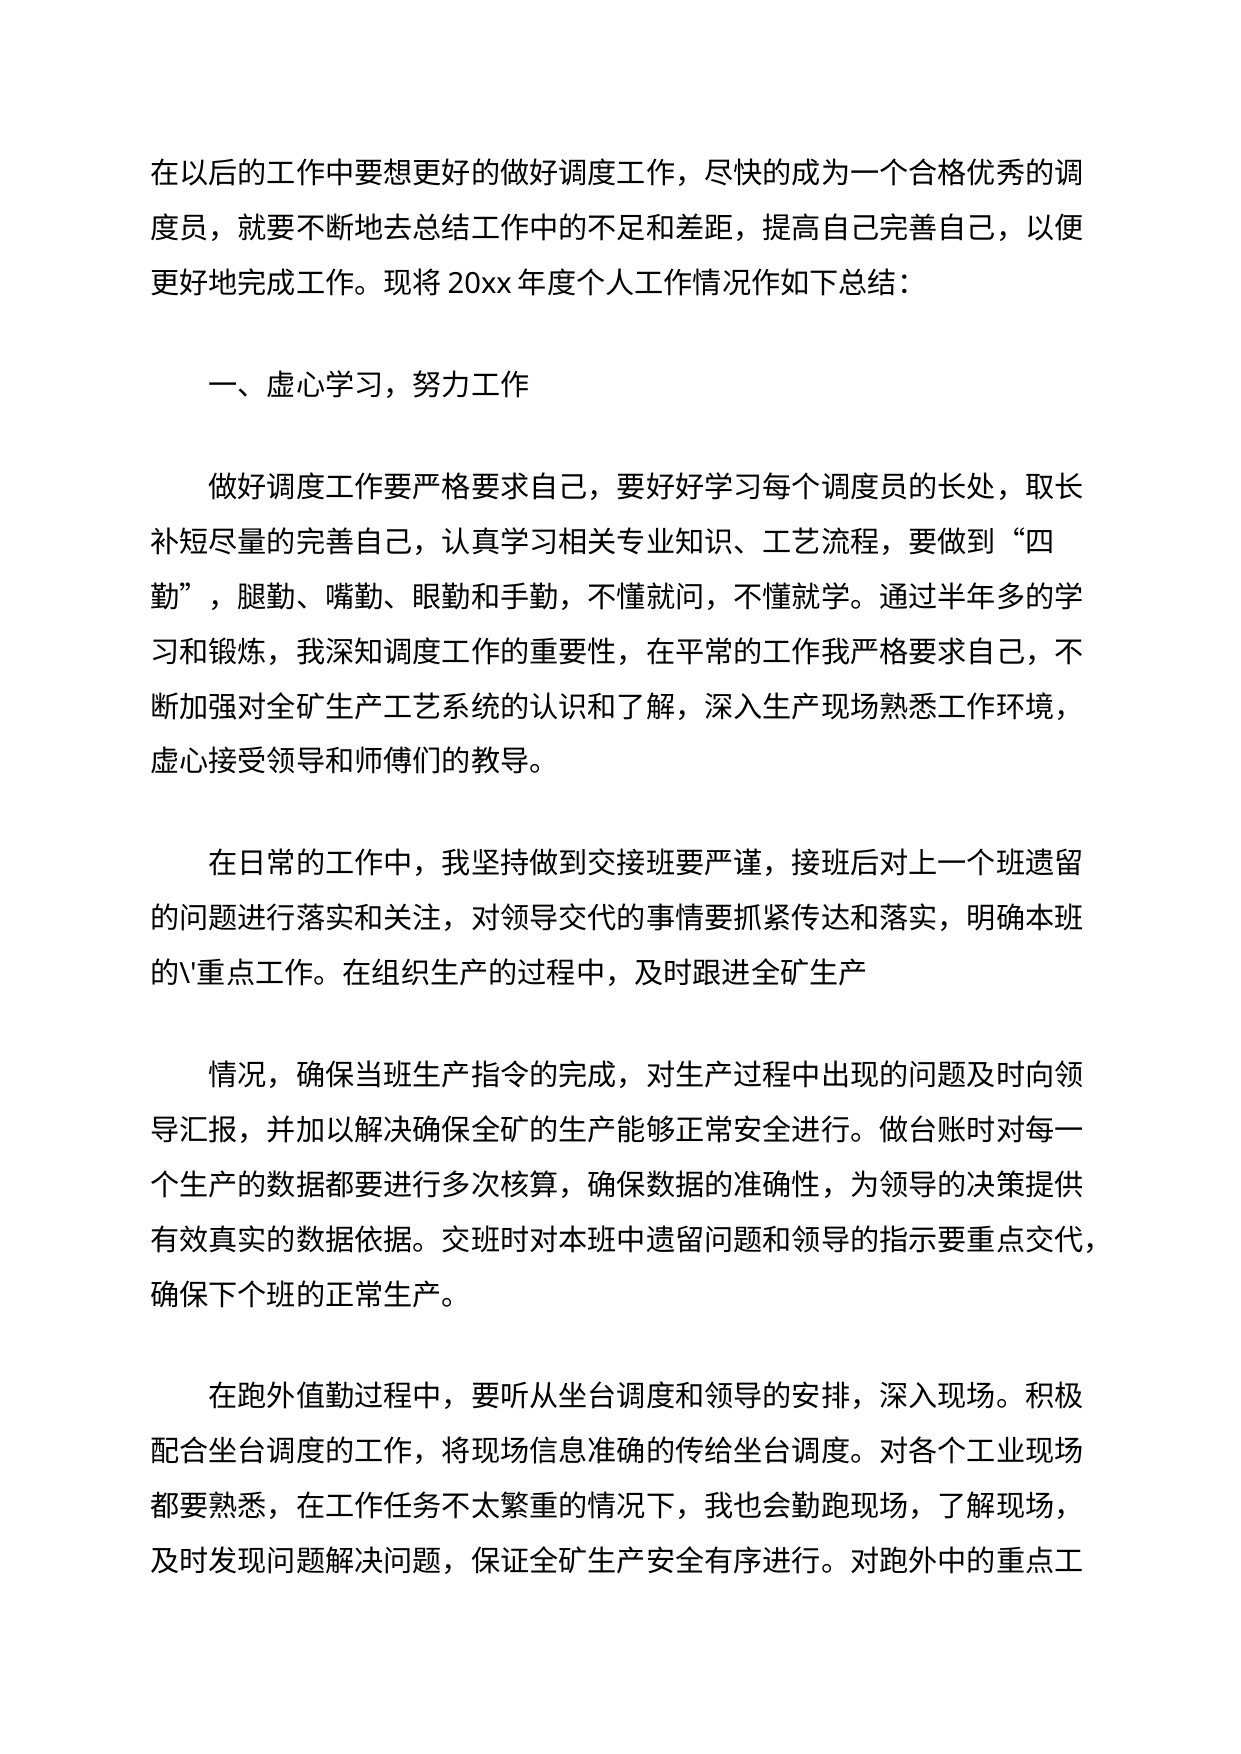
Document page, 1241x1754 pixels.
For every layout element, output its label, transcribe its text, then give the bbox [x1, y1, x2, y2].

text 在日常的工作中，我坚持做到交接班要严谨，接班后对上一个班遗留的问题进行落实和关注，对领导交代的事情要抓紧传达和落实，明确本班的\'重点工作。在组织生产的过程中，及时跟进全矿生产 [150, 840, 1090, 992]
text 情况，确保当班生产指令的完成，对生产过程中出现的问题及时向领导汇报，并加以解决确保全矿的生产能够正常安全进行。做台账时对每一个生产的数据都要进行多次核算，确保数据的准确性，为领导的决策提供有效真实的数据依据。交班时对本班中遗留问题和领导的指示要重点交代，确保下个班的正常生产。 [150, 1052, 1090, 1313]
text 一、虚心学习，努力工作 [150, 362, 1090, 404]
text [150, 150, 1090, 302]
text 做好调度工作要严格要求自己，要好好学习每个调度员的长处，取长补短尽量的完善自己，认真学习相关专业知识、工艺流程，要做到“四勤”，腿勤、嘴勤、眼勤和手勤，不懂就问，不懂就学。通过半年多的学习和锻炼，我深知调度工作的重要性，在平常的工作我严格要求自己，不断加强对全矿生产工艺系统的认识和了解，深入生产现场熟悉工作环境，虚心接受领导和师傅们的教导。 [150, 463, 1090, 780]
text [150, 1373, 1090, 1580]
